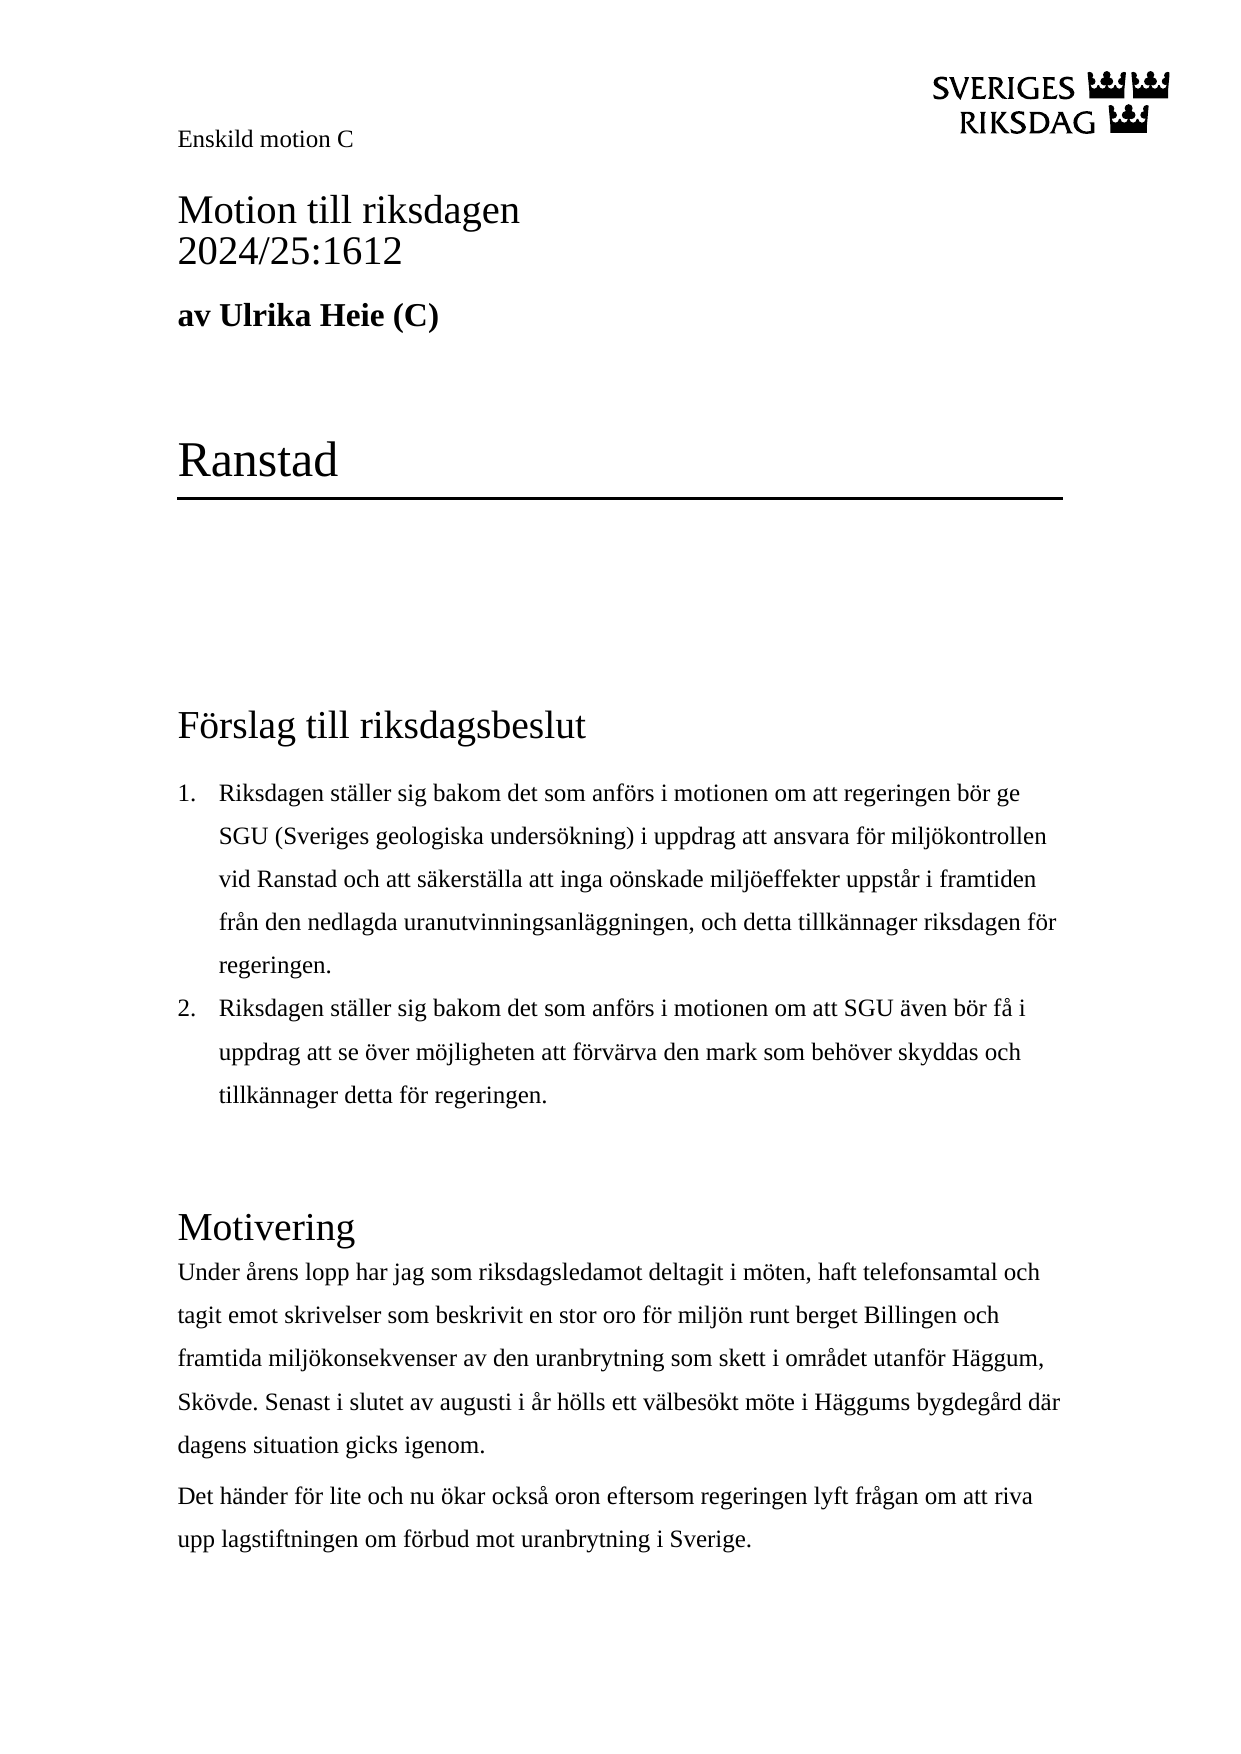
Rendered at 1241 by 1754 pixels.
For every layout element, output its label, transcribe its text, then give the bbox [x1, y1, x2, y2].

text Under årens lopp har jag som riksdagsledamot deltagit i möten, haft telefonsamtal och tagit emot skrivelser som beskrivit en stor oro för miljön runt berget Billingen och framtida miljökonsekvenser av den uranbrytning som skett i området utanför Häggum, Skövde. Senast i slutet av augusti i år hölls ett välbesökt möte i Häggums bygdegård där dagens situation gicks igenom. [177, 1257, 1063, 1458]
text Det händer för lite och nu ökar också oron eftersom regeringen lyft frågan om att riva upp lagstiftningen om förbud mot uranbrytning i Sverige. [177, 1481, 1063, 1553]
